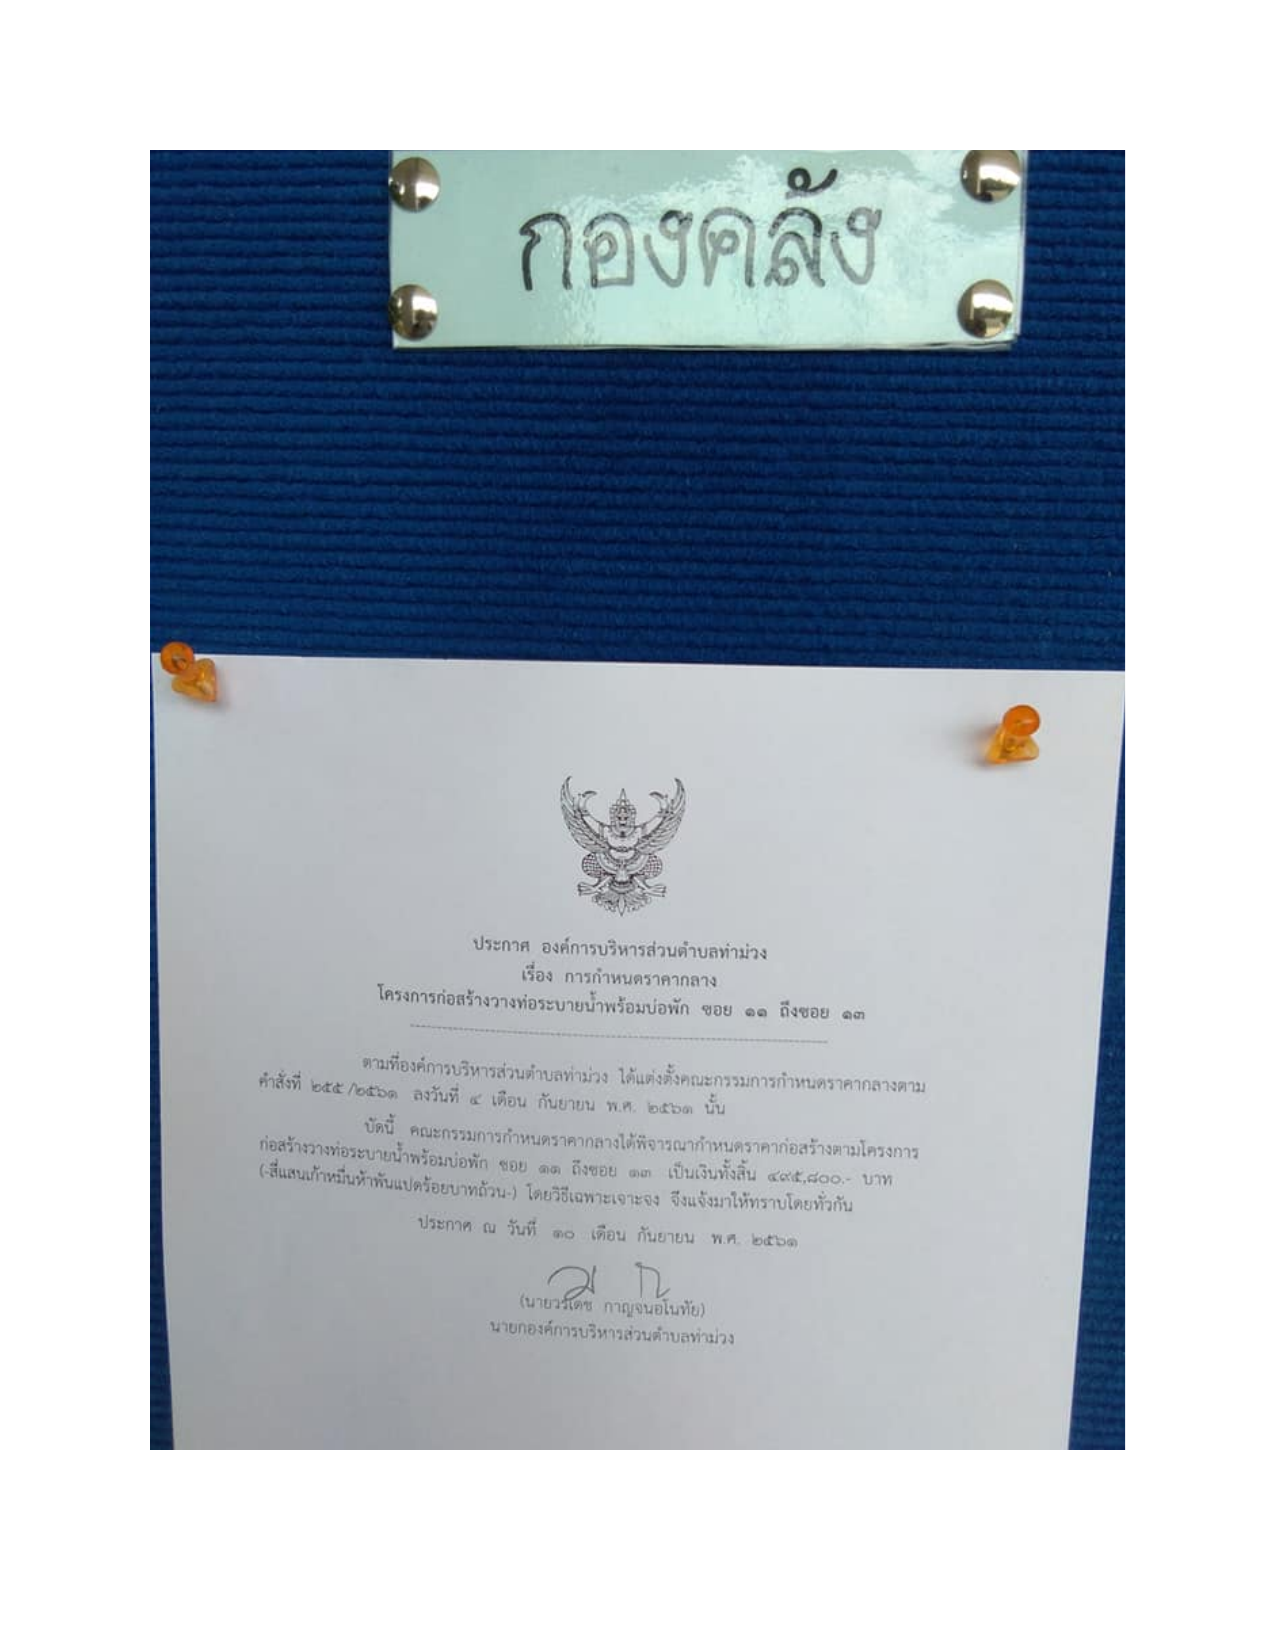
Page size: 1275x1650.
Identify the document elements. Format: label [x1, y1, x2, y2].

picture [150, 150, 1125, 1450]
